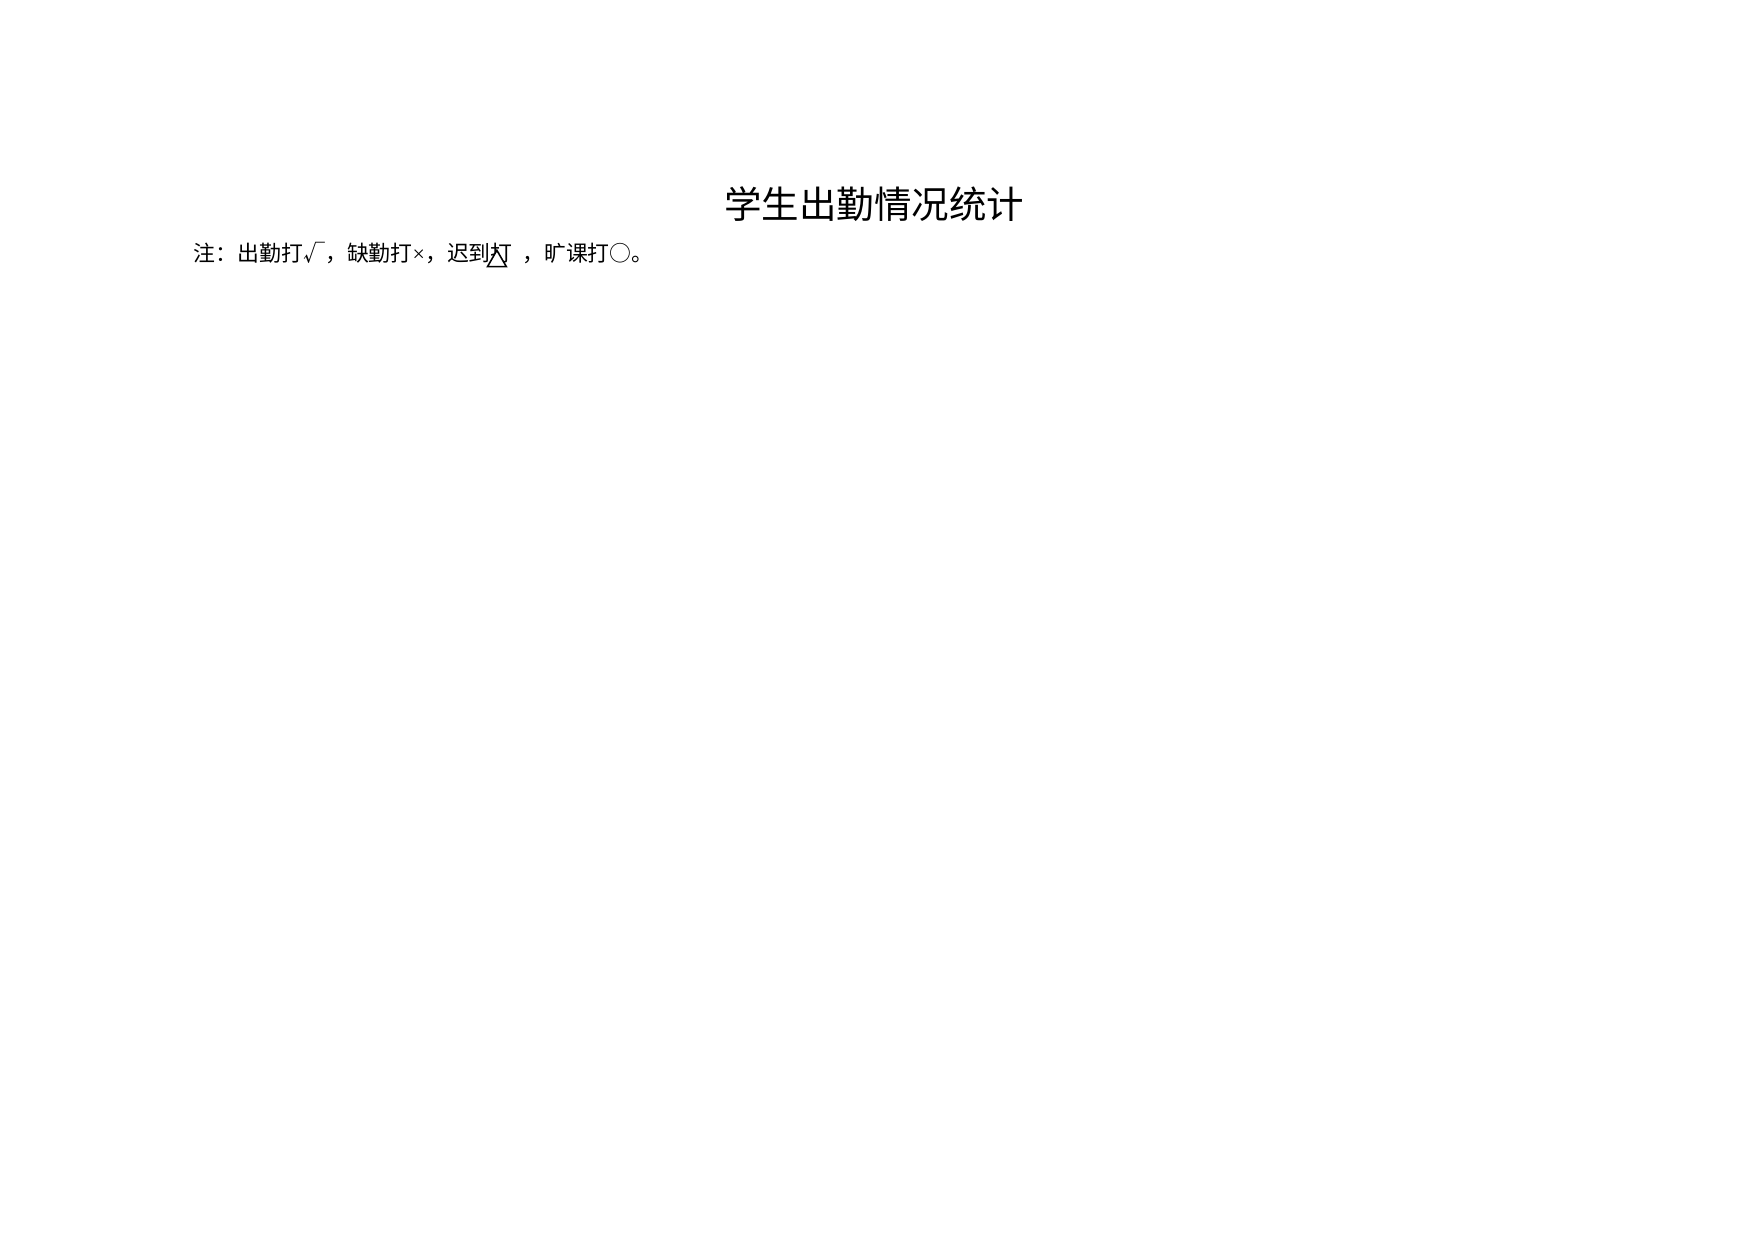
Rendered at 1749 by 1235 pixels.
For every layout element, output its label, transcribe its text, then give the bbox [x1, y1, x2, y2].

text 学生出勤情况统计 [150, 168, 1598, 235]
text 注：出勤打√，缺勤打×，迟到打 ，旷课打○。 [150, 235, 1598, 268]
